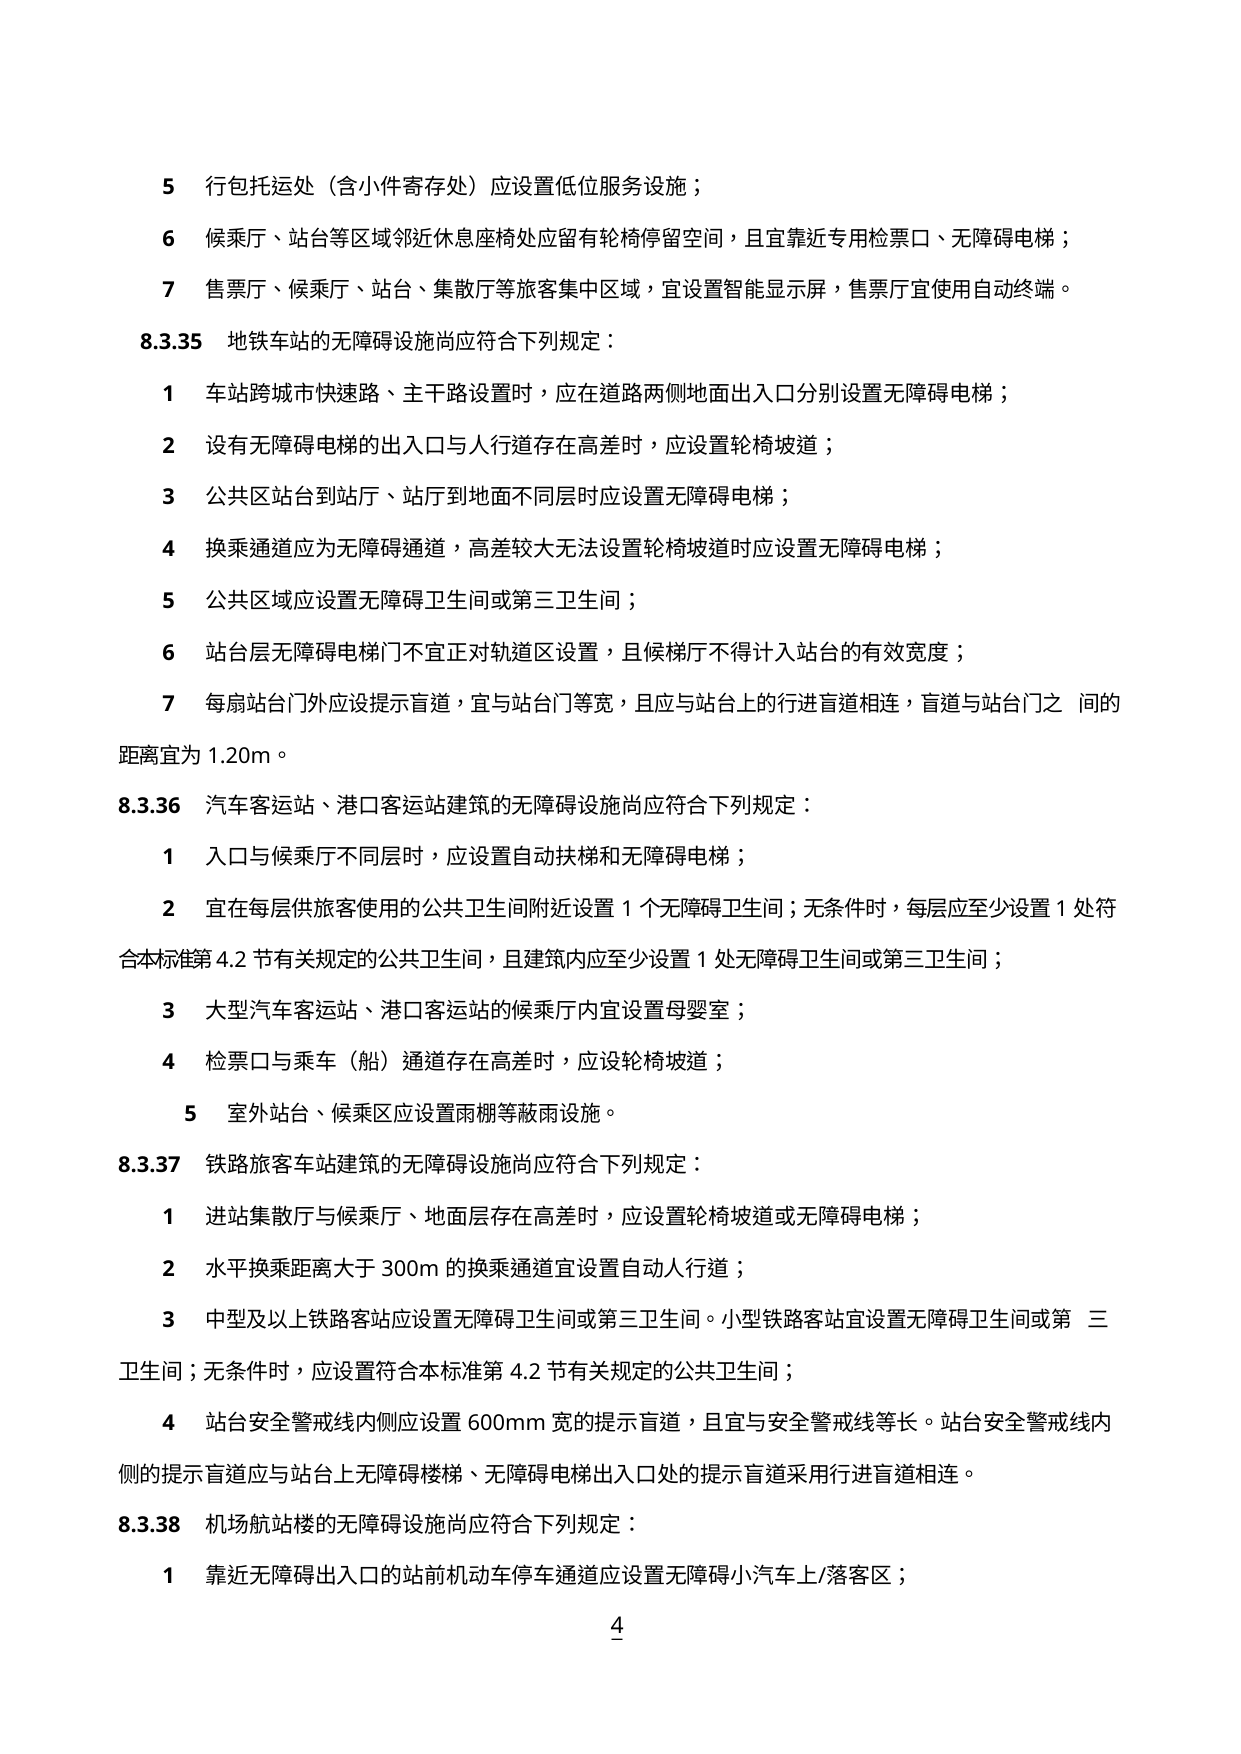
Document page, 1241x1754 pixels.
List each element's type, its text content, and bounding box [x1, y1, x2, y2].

list 公共区域应设置无障碍卫生间或第三卫生间； [162, 585, 1155, 614]
list 机场航站楼的无障碍设施尚应符合下列规定： [118, 1510, 1155, 1538]
list 靠近无障碍出入口的站前机动车停车通道应设置无障碍小汽车上/落客区； [162, 1560, 1155, 1590]
list 水平换乘距离大于 300m 的换乘通道宜设置自动人行道； [162, 1253, 1155, 1283]
list 室外站台、候乘区应设置雨棚等蔽雨设施。 [96, 1097, 621, 1127]
list 换乘通道应为无障碍通道，高差较大无法设置轮椅坡道时应设置无障碍电梯； [162, 533, 1155, 563]
list 站台层无障碍电梯门不宜正对轨道区设置，且候梯厅不得计入站台的有效宽度； [162, 637, 1155, 666]
list 入口与候乘厅不同层时，应设置自动扶梯和无障碍电梯； [162, 841, 1155, 871]
list 公共区站台到站厅、站厅到地面不同层时应设置无障碍电梯； [162, 481, 1155, 511]
list 车站跨城市快速路、主干路设置时，应在道路两侧地面出入口分别设置无障碍电梯； [162, 378, 1155, 408]
list 汽车客运站、港口客运站建筑的无障碍设施尚应符合下列规定： [118, 791, 1155, 819]
list 铁路旅客车站建筑的无障碍设施尚应符合下列规定： [118, 1149, 1155, 1179]
list 站台安全警戒线内侧应设置 600mm 宽的提示盲道，且宜与安全警戒线等长。站台安全警戒线内侧的提示盲道应与站台上无障碍楼梯、无障碍电梯出入口处的提示盲道采用行进盲道相连。 [118, 1407, 1122, 1489]
list 售票厅、候乘厅、站台、集散厅等旅客集中区域，宜设置智能显示屏，售票厅宜使用自动终端。 [162, 274, 1155, 304]
list 进站集散厅与候乘厅、地面层存在高差时，应设置轮椅坡道或无障碍电梯； [162, 1201, 1155, 1231]
list 每扇站台门外应设提示盲道，宜与站台门等宽，且应与站台上的行进盲道相连，盲道与站台门之 间的距离宜为 1.20m。 [118, 688, 1122, 769]
list 检票口与乘车（船）通道存在高差时，应设轮椅坡道； [162, 1046, 1155, 1076]
list 地铁车站的无障碍设施尚应符合下列规定： [96, 326, 621, 356]
list 行包托运处（含小件寄存处）应设置低位服务设施； [162, 171, 1155, 201]
list 设有无障碍电梯的出入口与人行道存在高差时，应设置轮椅坡道； [162, 429, 1155, 459]
list 大型汽车客运站、港口客运站的候乘厅内宜设置母婴室； [162, 996, 1155, 1024]
list 宜在每层供旅客使用的公共卫生间附近设置 1 个无障碍卫生间；无条件时，每层应至少设置 1 处符合本标准第 4.2 节有关规定的公共卫生间，且建筑内应至少设置 1 处无障碍卫生间或第三卫生间； [118, 893, 1122, 974]
list 中型及以上铁路客站应设置无障碍卫生间或第三卫生间。小型铁路客站宜设置无障碍卫生间或第 三卫生间；无条件时，应设置符合本标准第 4.2 节有关规定的公共卫生间； [118, 1304, 1122, 1386]
list 候乘厅、站台等区域邻近休息座椅处应留有轮椅停留空间，且宜靠近专用检票口、无障碍电梯； [162, 223, 1155, 252]
